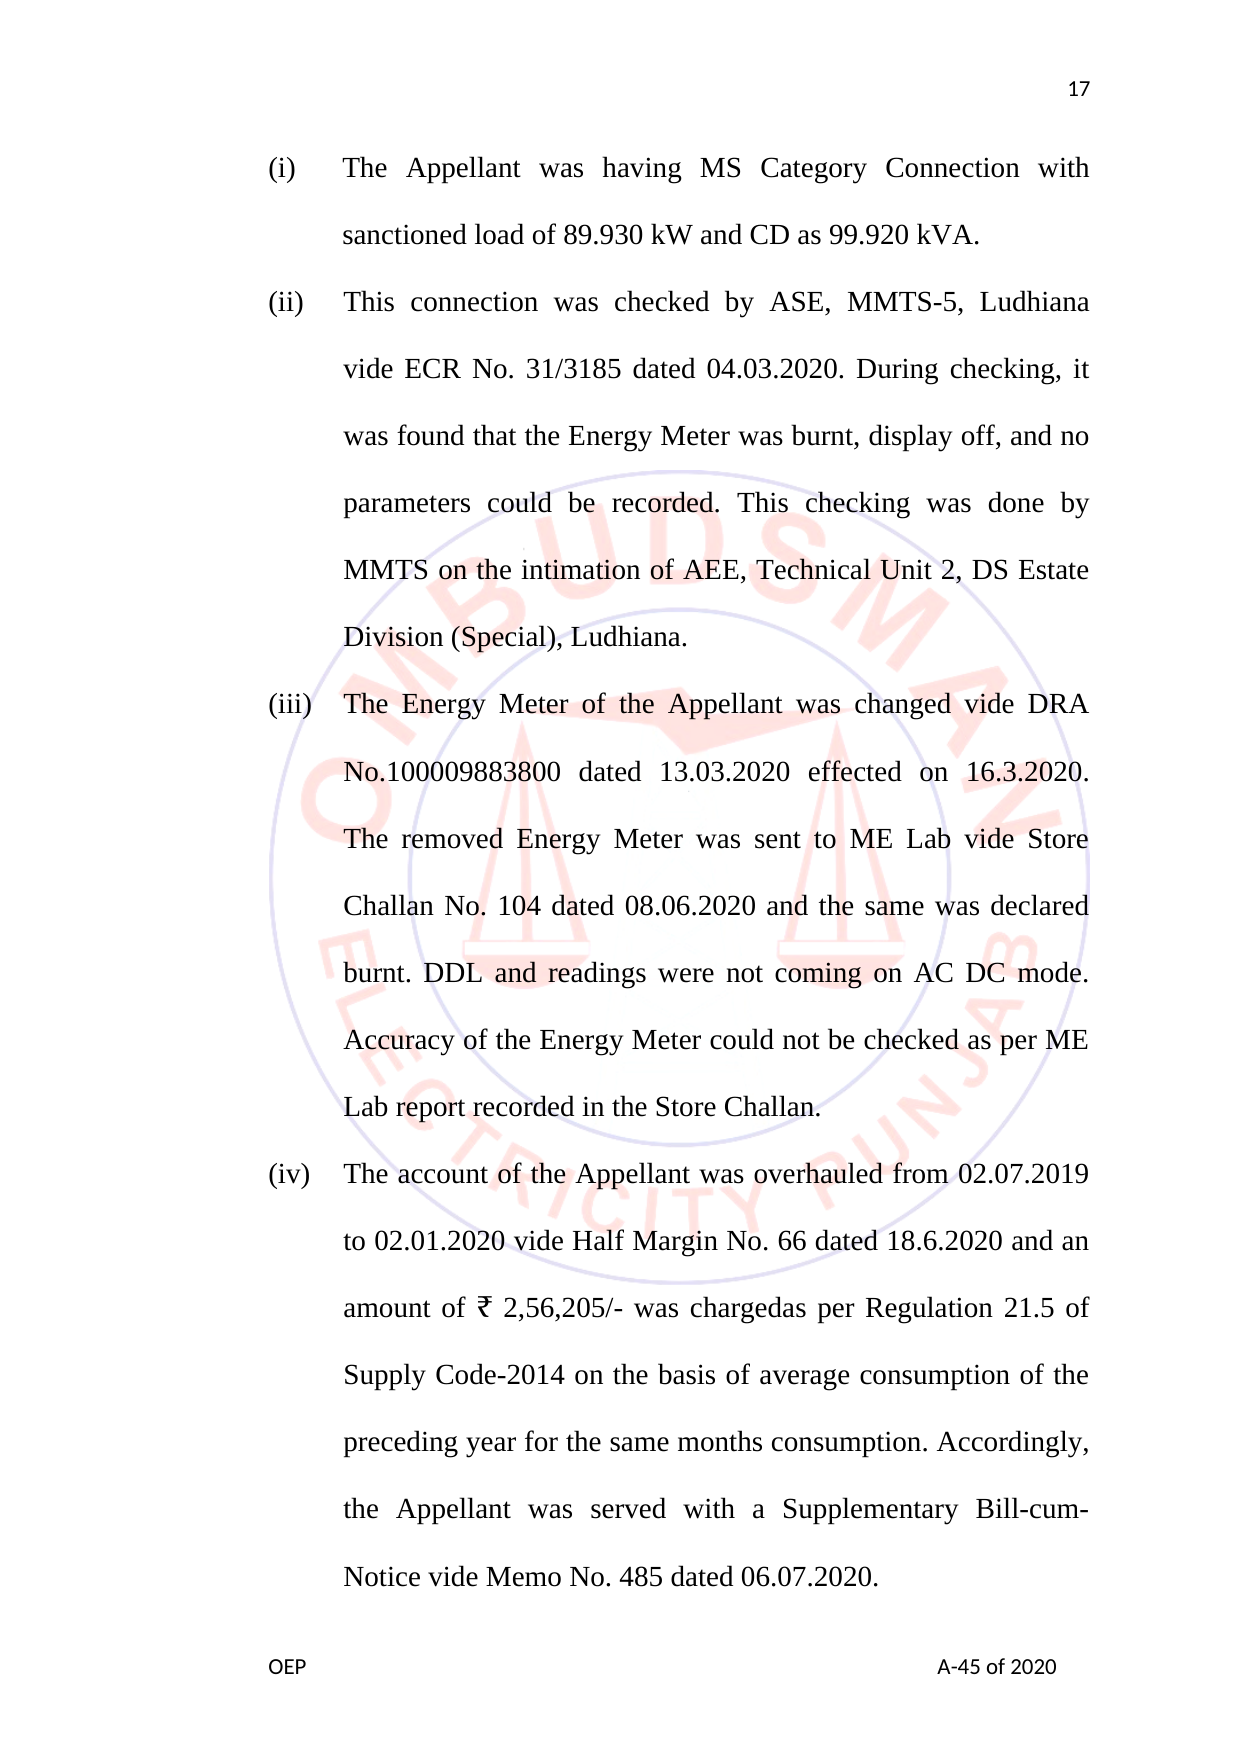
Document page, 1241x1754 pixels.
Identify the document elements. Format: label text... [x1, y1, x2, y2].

list The Energy Meter of the Appellant was changed vide DRA No.100009883800 dated 13.03.2020 effected on 16.3.2020. The removed Energy Meter was sent to ME Lab vide Store Challan No. 104 dated 08.06.2020 and the same was declared burnt. DDL and readings were not coming on AC DC mode. Accuracy of the Energy Meter could not be checked as per ME Lab report recorded in the Store Challan. [268, 687, 1090, 1123]
list The account of the Appellant was overhauled from 02.07.2019 to 02.01.2020 vide Half Margin No. 66 dated 18.6.2020 and an amount of ₹ 2,56,205/- was chargedas per Regulation 21.5 of Supply Code-2014 on the basis of average consumption of the preceding year for the same months consumption. Accordingly, the Appellant was served with a Supplementary Bill-cum-Notice vide Memo No. 485 dated 06.07.2020. [268, 1156, 1090, 1592]
list The Appellant was having MS Category Connection with sanctioned load of 89.930 kW and CD as 99.920 kVA. [268, 150, 1090, 251]
list This connection was checked by ASE, MMTS-5, Ludhiana vide ECR No. 31/3185 dated 04.03.2020. During checking, it was found that the Energy Meter was burnt, display off, and no parameters could be recorded. This checking was done by MMTS on the intimation of AEE, Technical Unit 2, DS Estate Division (Special), Ludhiana. [268, 284, 1090, 653]
